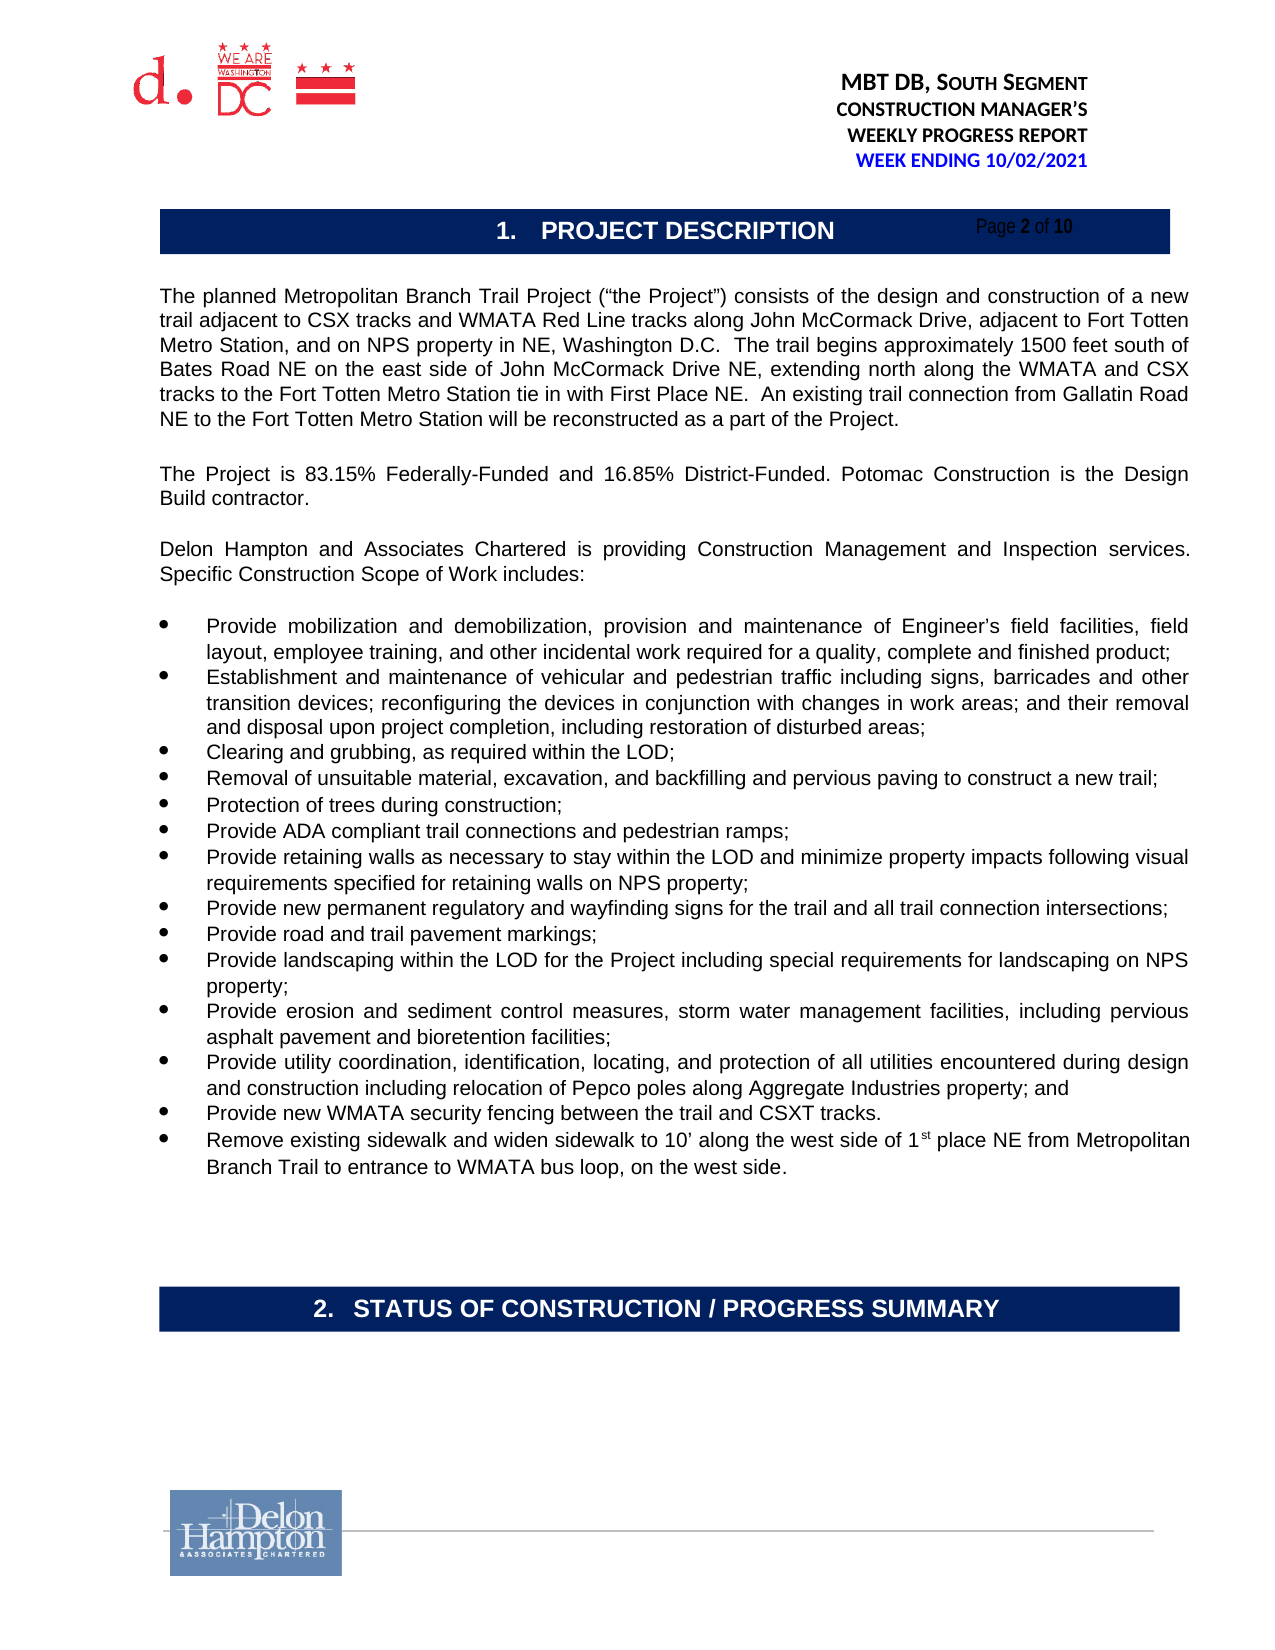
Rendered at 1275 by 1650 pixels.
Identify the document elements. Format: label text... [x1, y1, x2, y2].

picture [97, 36, 391, 135]
list Provide ADA compliant trail connections and pedestrian ramps; [159, 819, 1191, 844]
list Provide landscaping within the LOD for the Project including special requirements for landscaping on NPS property; [159, 948, 1191, 998]
list Provide new permanent regulatory and wayfinding signs for the trail and all trail connection intersections; [159, 896, 1191, 921]
list Provide mobilization and demobilization, provision and maintenance of Engineer’s field facilities, field layout, employee training, and other incidental work required for a quality, complete and finished product; [159, 614, 1191, 663]
list Provide utility coordination, identification, locating, and protection of all utilities encountered during design and construction including relocation of Pepco poles along Aggregate Industries property; and [159, 1050, 1191, 1099]
list Clearing and grubbing, as required within the LOD; [159, 740, 1191, 765]
list Protection of trees during construction; [159, 792, 1191, 817]
list Removal of unsuitable material, excavation, and backfilling and pervious paving to construct a new trail; [159, 766, 1191, 791]
list Provide erosion and sediment control measures, storm water management facilities, including pervious asphalt pavement and bioretention facilities; [159, 999, 1191, 1048]
list Provide road and trail pavement markings; [159, 922, 1191, 947]
list Provide new WMATA security fencing between the trail and CSXT tracks. [159, 1100, 1191, 1125]
list Provide retaining walls as necessary to stay within the LOD and minimize property impacts following visual requirements specified for retaining walls on NPS property; [159, 845, 1191, 894]
text Delon Hampton and Associates Chartered is providing Construction Management and Inspection services. Specific Construction Scope of Work includes: [159, 536, 1191, 586]
text The Project is 83.15% Federally-Funded and 16.85% District-Funded. Potomac Construction is the Design Build contractor. [159, 462, 1191, 510]
list Remove existing sidewalk and widen sidewalk to 10’ along the west side of 1st place NE from Metropolitan Branch Trail to entrance to WMATA bus loop, on the west side. [159, 1128, 1191, 1179]
list Establishment and maintenance of vehicular and pedestrian traffic including signs, barricades and other transition devices; reconfiguring the devices in conjunction with changes in work areas; and their removal and disposal upon project completion, including restoration of disturbed areas; [159, 665, 1191, 739]
text The planned Metropolitan Branch Trail Project (“the Project”) consists of the design and construction of a new trail adjacent to CSX tracks and WMATA Red Line tracks along John McCormack Drive, adjacent to Fort Totten Metro Station, and on NPS property in NE, Washington D.C. The trail begins approximately 1500 feet south of Bates Road NE on the east side of John McCormack Drive NE, extending north along the WMATA and CSX tracks to the Fort Totten Metro Station tie in with First Place NE. An existing trail connection from Gallatin Road NE to the Fort Totten Metro Station will be reconstructed as a part of the Project. [159, 283, 1191, 430]
